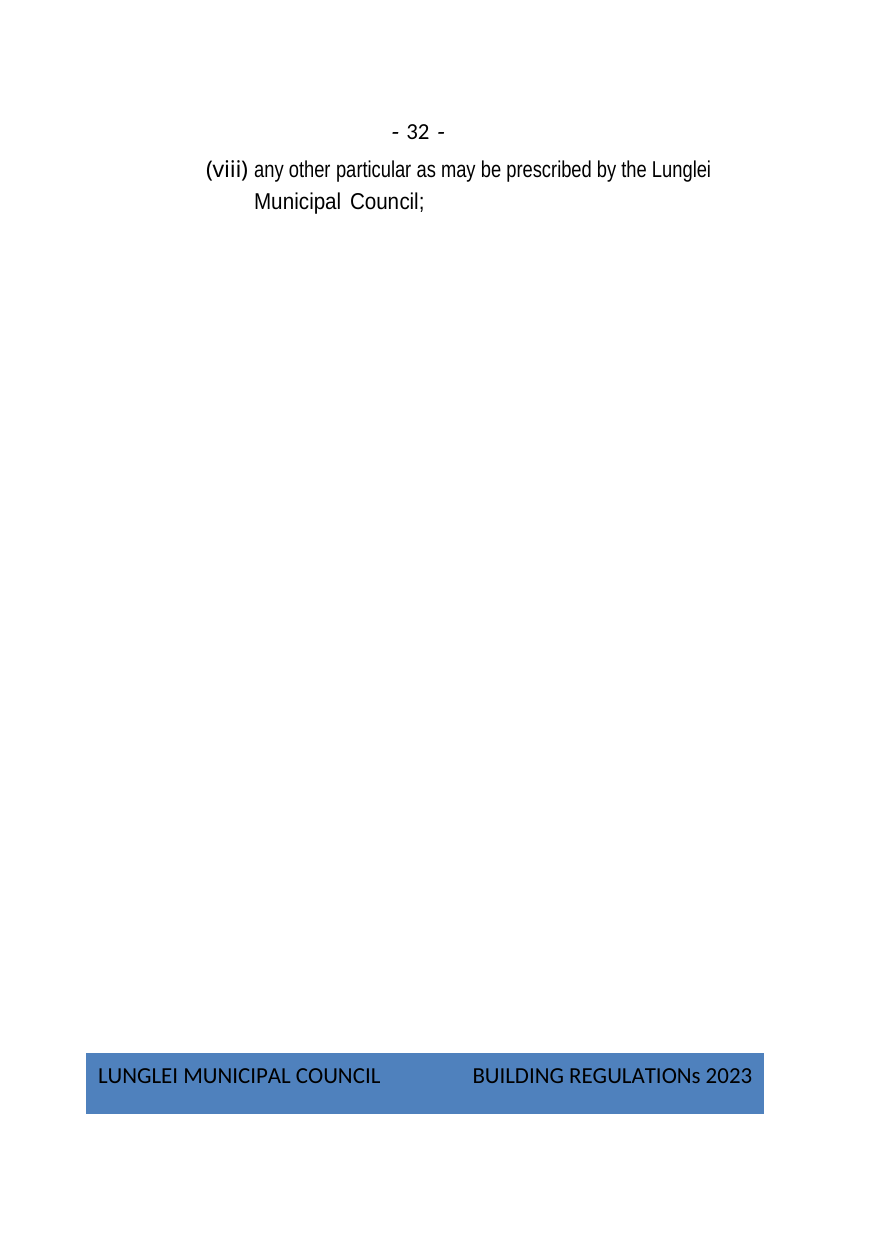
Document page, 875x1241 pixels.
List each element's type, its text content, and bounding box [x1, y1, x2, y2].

list any other particular as may be prescribed by the Lunglei Municipal Council; [206, 153, 776, 215]
